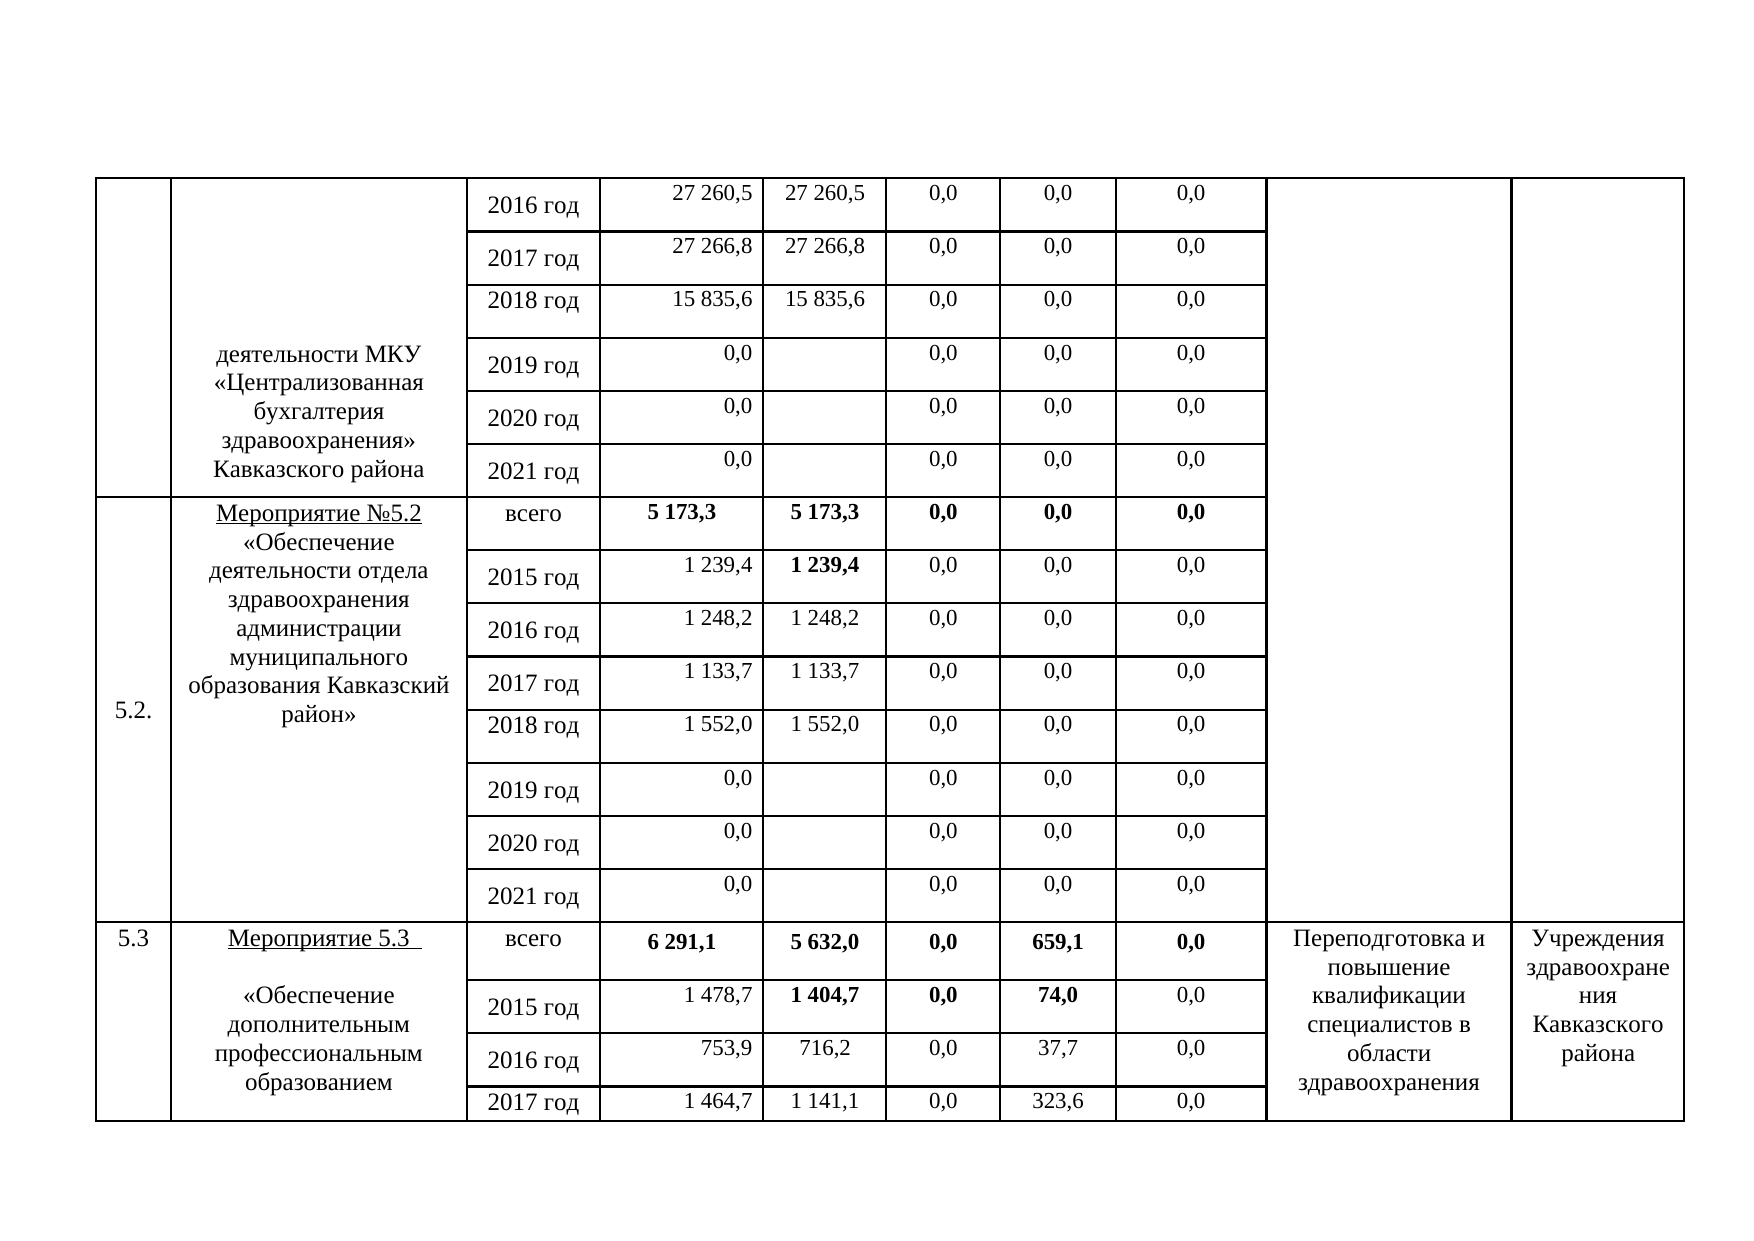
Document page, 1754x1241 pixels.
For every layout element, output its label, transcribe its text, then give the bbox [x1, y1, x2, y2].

table_cell 0,0 [887, 498, 999, 549]
table_cell 0,0 [1001, 286, 1115, 337]
table_cell 15 835,6 [601, 286, 762, 337]
table_cell 0,0 [1001, 711, 1115, 762]
table_cell 0,0 [601, 817, 762, 868]
table_cell 0,0 [1117, 711, 1265, 762]
table_cell 0,0 [601, 764, 762, 815]
table_cell 0,0 [887, 870, 999, 921]
table_cell 0,0 [1117, 981, 1265, 1032]
table_cell 1 239,4 [601, 551, 762, 602]
table_cell 0,0 [1117, 551, 1265, 602]
table_cell 0,0 [1117, 498, 1265, 549]
table_cell 2017 год [468, 1088, 599, 1120]
table_cell [764, 870, 885, 921]
table_cell 0,0 [1117, 179, 1265, 230]
table_cell 2017 год [468, 658, 599, 708]
table_cell 0,0 [1117, 923, 1265, 979]
table_cell всего [468, 498, 599, 549]
table_cell 0,0 [601, 870, 762, 921]
table_cell 0,0 [601, 339, 762, 390]
table_cell всего [468, 923, 599, 979]
table_cell 37,7 [1001, 1034, 1115, 1085]
table_cell 0,0 [1001, 392, 1115, 443]
table_cell 0,0 [1001, 658, 1115, 708]
table_cell 0,0 [1117, 604, 1265, 655]
table_cell 0,0 [1117, 658, 1265, 708]
table_cell 0,0 [1001, 817, 1115, 868]
table_cell 2019 год [468, 339, 599, 390]
table_cell 2015 год [468, 981, 599, 1032]
table_cell 0,0 [1117, 1088, 1265, 1120]
table_cell 5 632,0 [764, 923, 885, 979]
table_cell 2019 год [468, 764, 599, 815]
table_cell 1 133,7 [601, 658, 762, 708]
table_cell 0,0 [887, 711, 999, 762]
table_cell 0,0 [1001, 339, 1115, 390]
table_cell 2015 год [468, 551, 599, 602]
table_cell 0,0 [1117, 339, 1265, 390]
table_cell 2020 год [468, 392, 599, 443]
table_cell [764, 764, 885, 815]
table_cell 0,0 [887, 923, 999, 979]
table_cell Учреждения здравоохранения Кавказского района [1513, 923, 1683, 1120]
table_cell [764, 817, 885, 868]
table_cell 2021 год [468, 870, 599, 921]
table_cell 2018 год [468, 286, 599, 337]
table_cell 0,0 [887, 658, 999, 708]
table_cell 27 266,8 [764, 233, 885, 283]
table_cell 27 260,5 [601, 179, 762, 230]
table_cell 5.2. [97, 498, 170, 921]
table_cell 2018 год [468, 711, 599, 762]
table_cell 0,0 [887, 392, 999, 443]
table_cell 5 173,3 [764, 498, 885, 549]
table_cell 15 835,6 [764, 286, 885, 337]
table_cell 0,0 [1001, 233, 1115, 283]
table_cell 0,0 [1117, 286, 1265, 337]
table_cell 5 173,3 [601, 498, 762, 549]
table_cell 0,0 [1001, 551, 1115, 602]
table_cell 0,0 [1001, 604, 1115, 655]
table_cell 0,0 [601, 392, 762, 443]
table_cell 0,0 [887, 339, 999, 390]
table_cell [764, 339, 885, 390]
table_cell 2016 год [468, 604, 599, 655]
table_cell 0,0 [1117, 764, 1265, 815]
table_cell 0,0 [887, 233, 999, 283]
table_cell 753,9 [601, 1034, 762, 1085]
table_cell 2017 год [468, 233, 599, 283]
table_cell 2021 год [468, 445, 599, 496]
table_cell 0,0 [1117, 870, 1265, 921]
table_cell 0,0 [1117, 817, 1265, 868]
table_cell 0,0 [1001, 764, 1115, 815]
table_cell 0,0 [1001, 445, 1115, 496]
table_cell 0,0 [1117, 1034, 1265, 1085]
table_cell 0,0 [887, 817, 999, 868]
table_cell 0,0 [887, 1088, 999, 1120]
table_cell 27 260,5 [764, 179, 885, 230]
table_cell 0,0 [887, 1034, 999, 1085]
table_cell 1 478,7 [601, 981, 762, 1032]
table_cell 1 239,4 [764, 551, 885, 602]
table_cell 5.3 [97, 923, 170, 1120]
table_cell 1 404,7 [764, 981, 885, 1032]
table_cell 0,0 [1117, 392, 1265, 443]
table_cell 0,0 [1001, 870, 1115, 921]
table_cell 1 552,0 [601, 711, 762, 762]
table_cell 1 464,7 [601, 1088, 762, 1120]
table_cell 0,0 [887, 551, 999, 602]
table_cell 27 266,8 [601, 233, 762, 283]
table_cell 0,0 [601, 445, 762, 496]
table_cell [764, 392, 885, 443]
table_cell 0,0 [887, 604, 999, 655]
table_cell 0,0 [887, 286, 999, 337]
table_cell Мероприятие 5.3 «Обеспечение дополнительным профессиональным образованием работников муниципальных учреждений здравоохранения Кавказского района» [172, 923, 466, 1120]
table_cell 2016 год [468, 1034, 599, 1085]
table_cell 74,0 [1001, 981, 1115, 1032]
table_cell Мероприятие №5.2 «Обеспечение деятельности отдела здравоохранения администрации муниципального образования Кавказский район» [172, 498, 466, 921]
table_cell 0,0 [887, 981, 999, 1032]
table_cell 2020 год [468, 817, 599, 868]
table_cell Переподготовка и повышение квалификации специалистов в области здравоохранения [1268, 923, 1510, 1120]
table_cell [764, 445, 885, 496]
table_cell 2016 год [468, 179, 599, 230]
table_cell 1 133,7 [764, 658, 885, 708]
table_cell 0,0 [887, 179, 999, 230]
table_cell 6 291,1 [601, 923, 762, 979]
table_cell 0,0 [887, 764, 999, 815]
table_cell 1 248,2 [764, 604, 885, 655]
table_cell 0,0 [887, 445, 999, 496]
table_cell 0,0 [1117, 445, 1265, 496]
table_cell 716,2 [764, 1034, 885, 1085]
table_cell 0,0 [1001, 498, 1115, 549]
table_cell 659,1 [1001, 923, 1115, 979]
table_cell 0,0 [1001, 179, 1115, 230]
table_cell 1 141,1 [764, 1088, 885, 1120]
table_cell 1 248,2 [601, 604, 762, 655]
table_cell 323,6 [1001, 1088, 1115, 1120]
table_cell 1 552,0 [764, 711, 885, 762]
table_cell 0,0 [1117, 233, 1265, 283]
